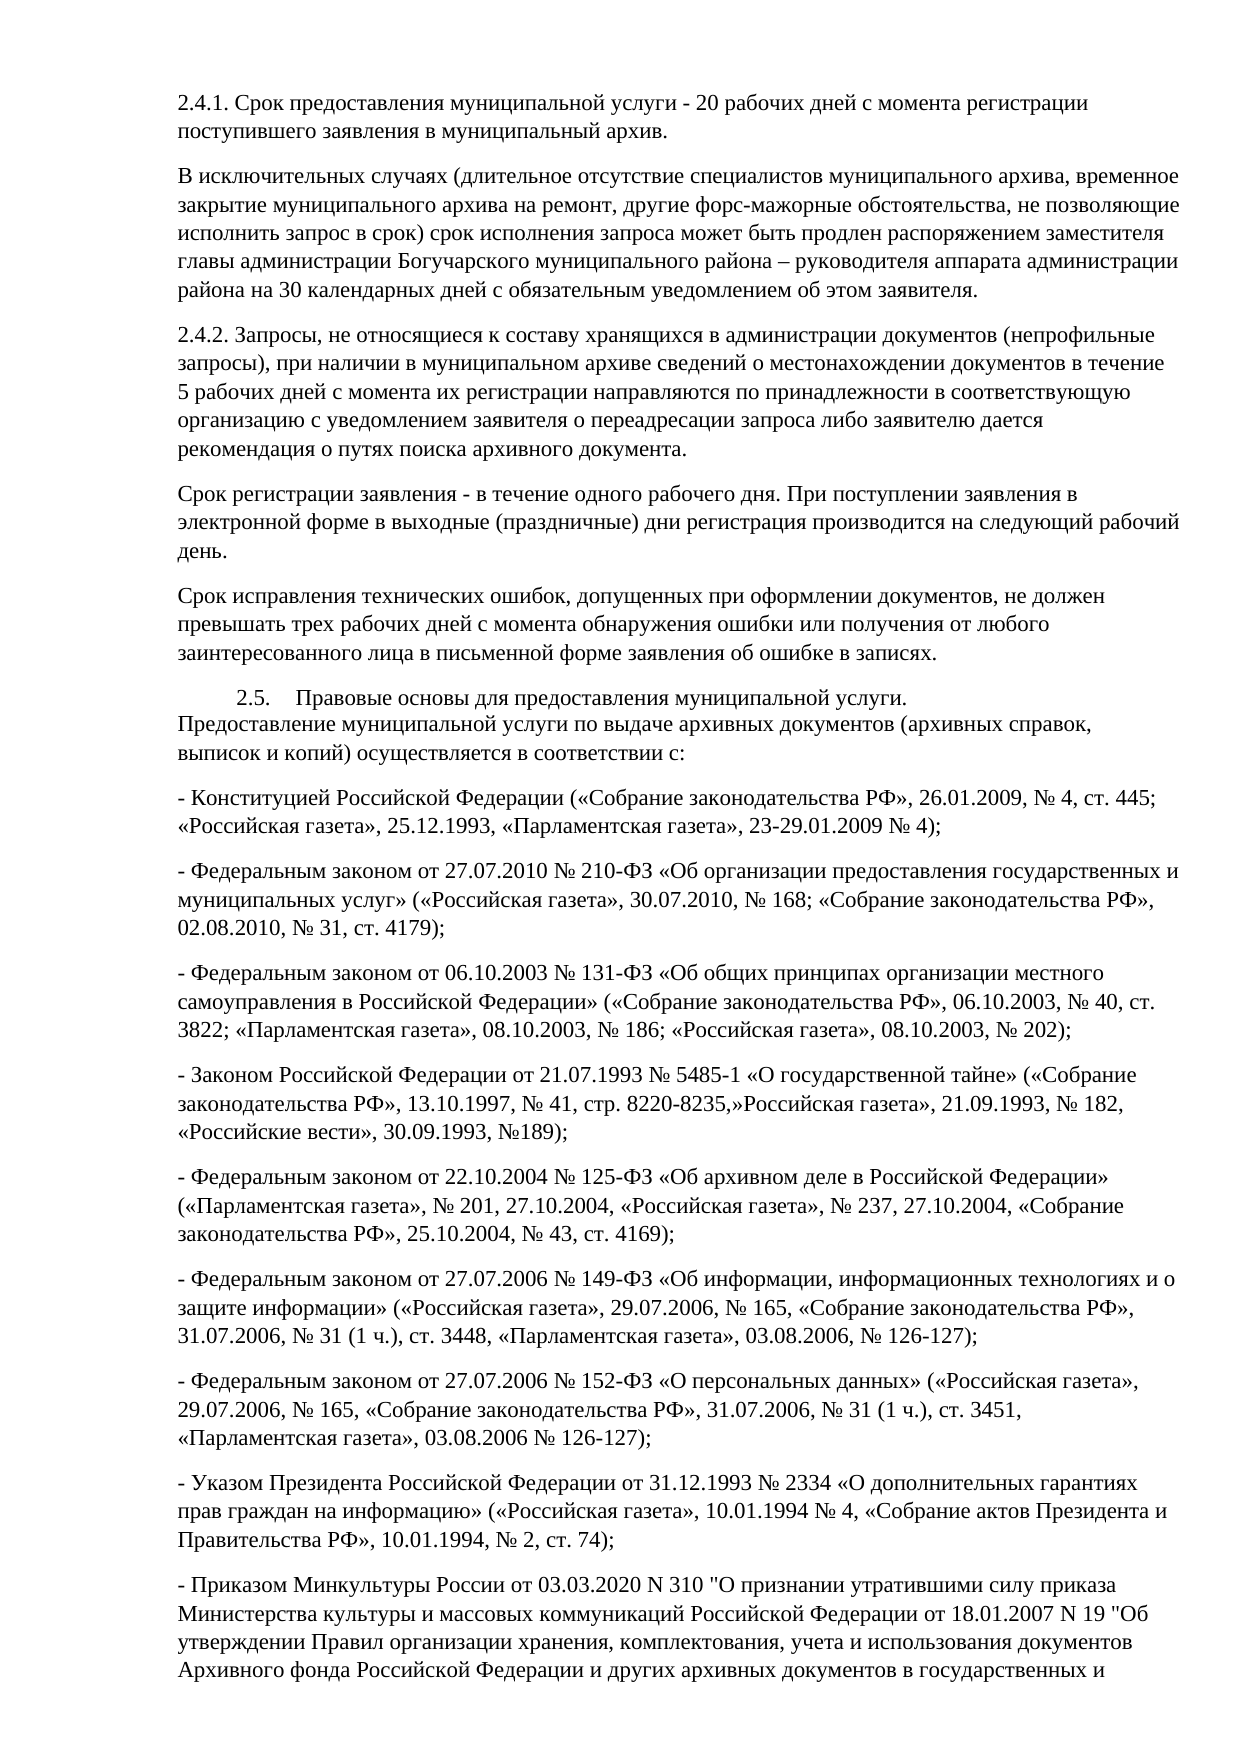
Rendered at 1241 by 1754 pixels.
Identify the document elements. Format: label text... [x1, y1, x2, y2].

text - Законом Российской Федерации от 21.07.1993 № 5485-1 «О государственной тайне» («Собрание законодательства РФ», 13.10.1997, № 41, стр. 8220-8235,»Российская газета», 21.09.1993, № 182, «Российские вести», 30.09.1993, №189); [177, 1061, 1181, 1144]
text Срок исправления технических ошибок, допущенных при оформлении документов, не должен превышать трех рабочих дней с момента обнаружения ошибки или получения от любого заинтересованного лица в письменной форме заявления об ошибке в записях. [177, 582, 1181, 665]
text - Федеральным законом от 27.07.2006 № 149-ФЗ «Об информации, информационных технологиях и о защите информации» («Российская газета», 29.07.2006, № 165, «Собрание законодательства РФ», 31.07.2006, № 31 (1 ч.), ст. 3448, «Парламентская газета», 03.08.2006, № 126-127); [177, 1265, 1181, 1348]
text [177, 1571, 1181, 1683]
text - Федеральным законом от 27.07.2006 № 152-ФЗ «О персональных данных» («Российская газета», 29.07.2006, № 165, «Собрание законодательства РФ», 31.07.2006, № 31 (1 ч.), ст. 3451, «Парламентская газета», 03.08.2006 № 126-127); [177, 1367, 1181, 1450]
text - Конституцией Российской Федерации («Собрание законодательства РФ», 26.01.2009, № 4, ст. 445; «Российская газета», 25.12.1993, «Парламентская газета», 23-29.01.2009 № 4); [177, 784, 1181, 838]
text - Федеральным законом от 06.10.2003 № 131-ФЗ «Об общих принципах организации местного самоуправления в Российской Федерации» («Собрание законодательства РФ», 06.10.2003, № 40, ст. 3822; «Парламентская газета», 08.10.2003, № 186; «Российская газета», 08.10.2003, № 202); [177, 959, 1181, 1042]
text 2.4.1. Срок предоставления муниципальной услуги - 20 рабочих дней с момента регистрации поступившего заявления в муниципальный архив. [177, 89, 1181, 143]
text Срок регистрации заявления - в течение одного рабочего дня. При поступлении заявления в электронной форме в выходные (праздничные) дни регистрация производится на следующий рабочий день. [177, 480, 1181, 563]
text В исключительных случаях (длительное отсутствие специалистов муниципального архива, временное закрытие муниципального архива на ремонт, другие форс-мажорные обстоятельства, не позволяющие исполнить запрос в срок) срок исполнения запроса может быть продлен распоряжением заместителя главы администрации Богучарского муниципального района – руководителя аппарата администрации района на 30 календарных дней с обязательным уведомлением об этом заявителя. [177, 162, 1181, 302]
text - Указом Президента Российской Федерации от 31.12.1993 № 2334 «О дополнительных гарантиях прав граждан на информацию» («Российская газета», 10.01.1994 № 4, «Собрание актов Президента и Правительства РФ», 10.01.1994, № 2, ст. 74); [177, 1469, 1181, 1552]
text 2.4.2. Запросы, не относящиеся к составу хранящихся в администрации документов (непрофильные запросы), при наличии в муниципальном архиве сведений о местонахождении документов в течение 5 рабочих дней с момента их регистрации направляются по принадлежности в соответствующую организацию с уведомлением заявителя о переадресации запроса либо заявителю дается рекомендация о путях поиска архивного документа. [177, 321, 1181, 461]
text - Федеральным законом от 27.07.2010 № 210-ФЗ «Об организации предоставления государственных и муниципальных услуг» («Российская газета», 30.07.2010, № 168; «Собрание законодательства РФ», 02.08.2010, № 31, ст. 4179); [177, 857, 1181, 941]
text - Федеральным законом от 22.10.2004 № 125-ФЗ «Об архивном деле в Российской Федерации» («Парламентская газета», № 201, 27.10.2004, «Российская газета», № 237, 27.10.2004, «Собрание законодательства РФ», 25.10.2004, № 43, ст. 4169); [177, 1163, 1181, 1246]
list Правовые основы для предоставления муниципальной услуги. [177, 684, 1181, 710]
text Предоставление муниципальной услуги по выдаче архивных документов (архивных справок, выписок и копий) осуществляется в соответствии с: [177, 710, 1181, 765]
